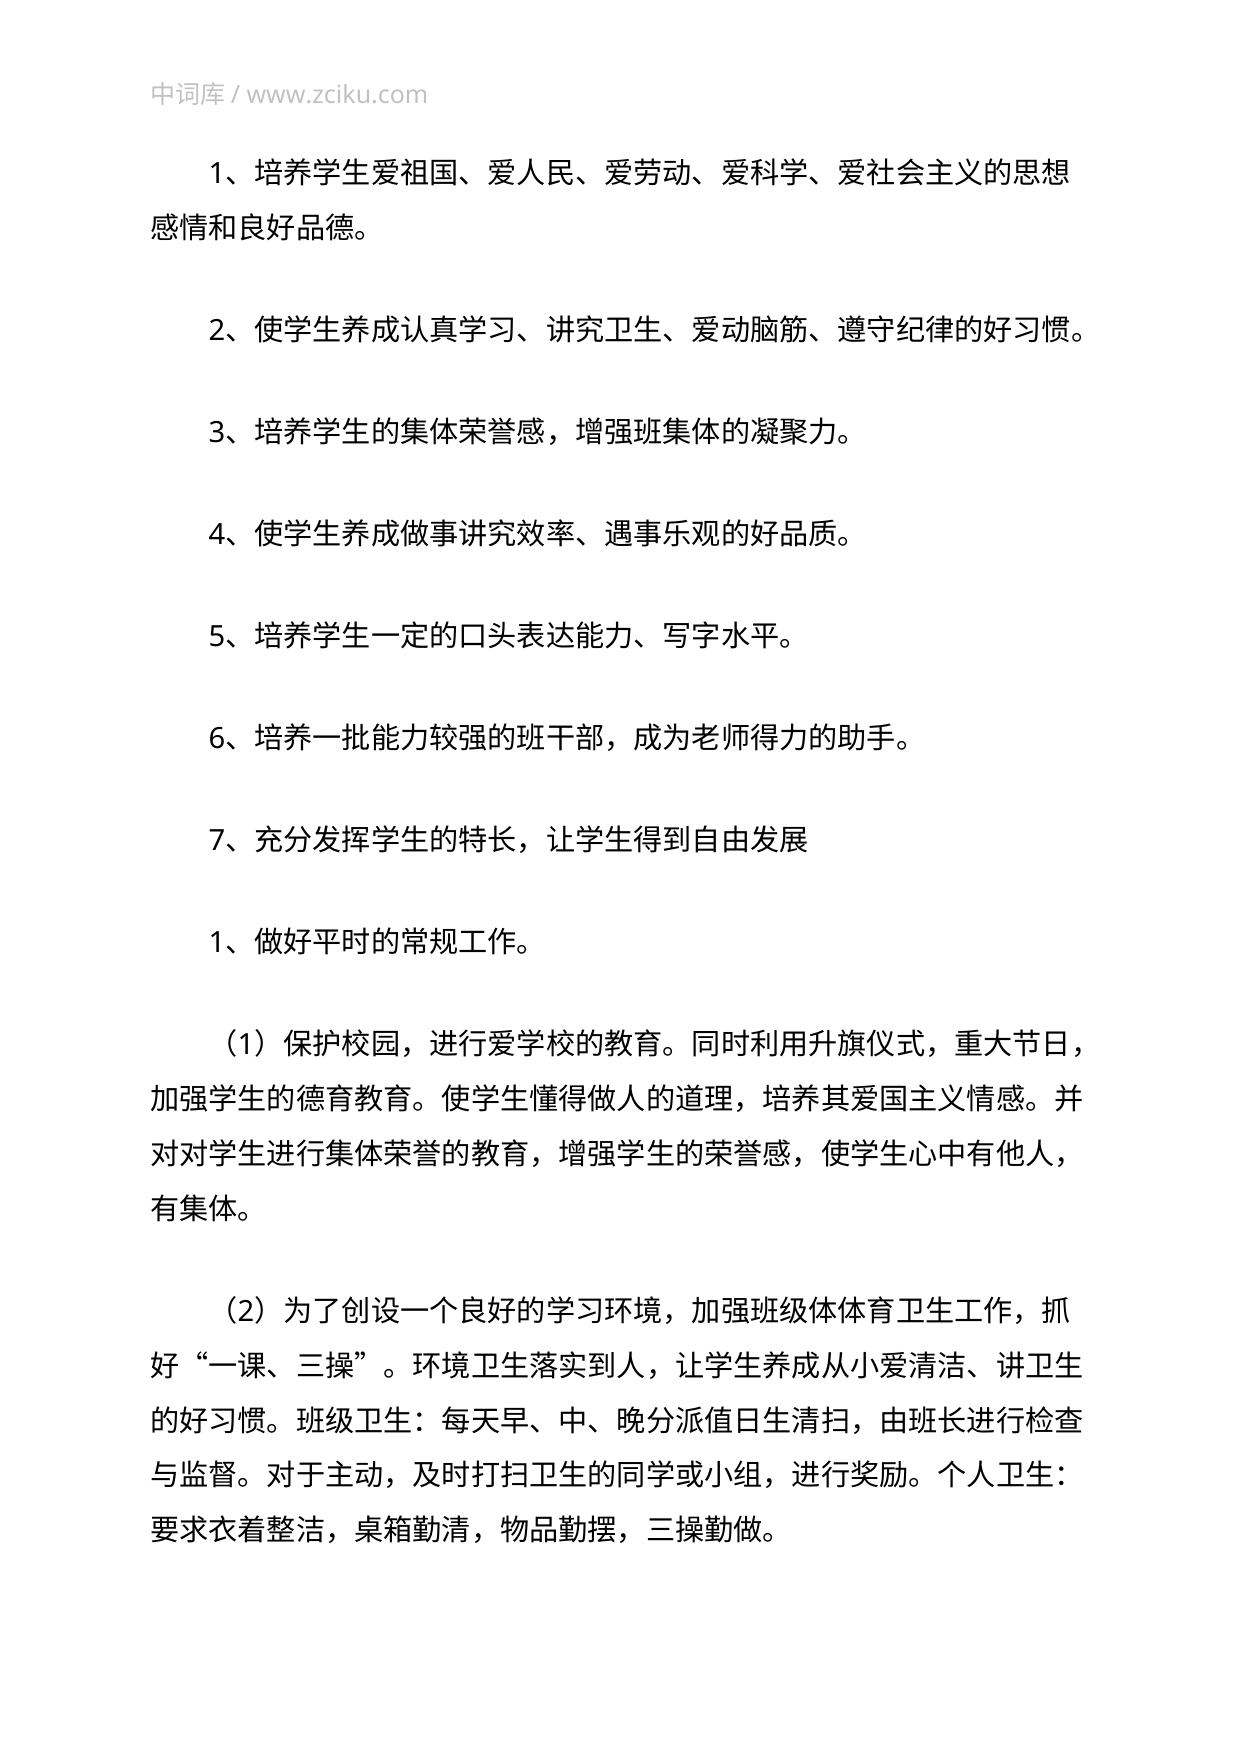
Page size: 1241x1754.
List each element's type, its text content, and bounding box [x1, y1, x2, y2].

text （2）为了创设一个良好的学习环境，加强班级体体育卫生工作，抓好“一课、三操”。环境卫生落实到人，让学生养成从小爱清洁、讲卫生的好习惯。班级卫生：每天早、中、晚分派值日生清扫，由班长进行检查与监督。对于主动，及时打扫卫生的同学或小组，进行奖励。个人卫生：要求衣着整洁，桌箱勤清，物品勤摆，三操勤做。 [150, 1287, 1090, 1549]
text （1）保护校园，进行爱学校的教育。同时利用升旗仪式，重大节日，加强学生的德育教育。使学生懂得做人的道理，培养其爱国主义情感。并对对学生进行集体荣誉的教育，增强学生的荣誉感，使学生心中有他人，有集体。 [150, 1021, 1090, 1228]
text 2、使学生养成认真学习、讲究卫生、爱动脑筋、遵守纪律的好习惯。 [150, 307, 1090, 349]
text 7、充分发挥学生的特长，让学生得到自由发展 [150, 817, 1090, 859]
text 1、做好平时的常规工作。 [150, 919, 1090, 961]
text 1、培养学生爱祖国、爱人民、爱劳动、爱科学、爱社会主义的思想感情和良好品德。 [150, 150, 1090, 247]
text 6、培养一批能力较强的班干部，成为老师得力的助手。 [150, 715, 1090, 757]
text 3、培养学生的集体荣誉感，增强班集体的凝聚力。 [150, 409, 1090, 451]
text 5、培养学生一定的口头表达能力、写字水平。 [150, 613, 1090, 655]
text 4、使学生养成做事讲究效率、遇事乐观的好品质。 [150, 511, 1090, 553]
